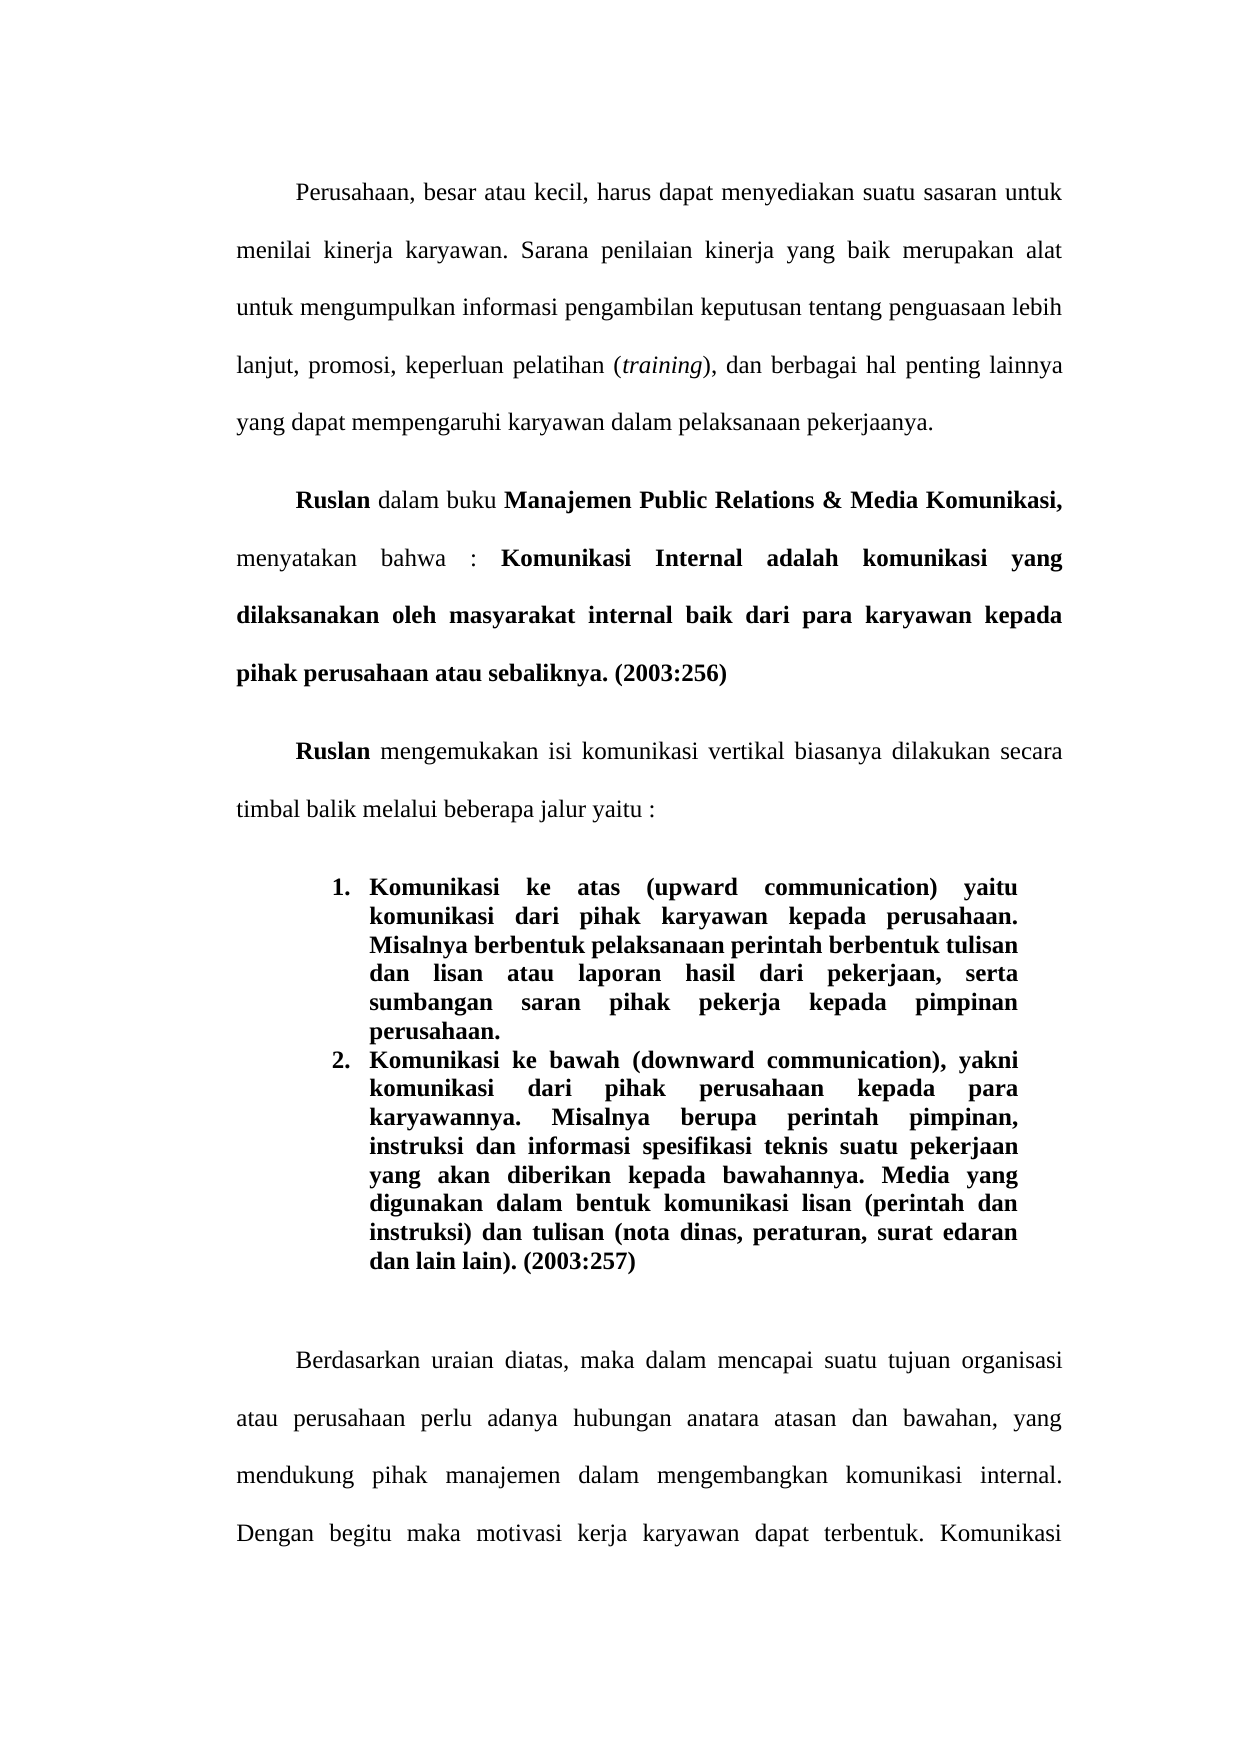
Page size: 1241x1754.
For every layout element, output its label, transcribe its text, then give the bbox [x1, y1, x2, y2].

text Ruslan mengemukakan isi komunikasi vertikal biasanya dilakukan secara timbal balik melalui beberapa jalur yaitu : [236, 736, 1063, 823]
list Komunikasi ke bawah (downward communication), yakni komunikasi dari pihak perusahaan kepada para karyawannya. Misalnya berupa perintah pimpinan, instruksi dan informasi spesifikasi teknis suatu pekerjaan yang akan diberikan kepada bawahannya. Media yang digunakan dalam bentuk komunikasi lisan (perintah dan instruksi) dan tulisan (nota dinas, peraturan, surat edaran dan lain lain). (2003:257) [332, 1045, 1019, 1275]
text Ruslan dalam buku Manajemen Public Relations & Media Komunikasi, menyatakan bahwa : Komunikasi Internal adalah komunikasi yang dilaksanakan oleh masyarakat internal baik dari para karyawan kepada pihak perusahaan atau sebaliknya. (2003:256) [236, 486, 1063, 687]
list Komunikasi ke atas (upward communication) yaitu komunikasi dari pihak karyawan kepada perusahaan. Misalnya berbentuk pelaksanaan perintah berbentuk tulisan dan lisan atau laporan hasil dari pekerjaan, serta sumbangan saran pihak pekerja kepada pimpinan perusahaan. [332, 872, 1019, 1045]
text Perusahaan, besar atau kecil, harus dapat menyediakan suatu sasaran untuk menilai kinerja karyawan. Sarana penilaian kinerja yang baik merupakan alat untuk mengumpulkan informasi pengambilan keputusan tentang penguasaan lebih lanjut, promosi, keperluan pelatihan (training), dan berbagai hal penting lainnya yang dapat mempengaruhi karyawan dalam pelaksanaan pekerjaanya. [236, 177, 1063, 436]
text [236, 1345, 1063, 1546]
